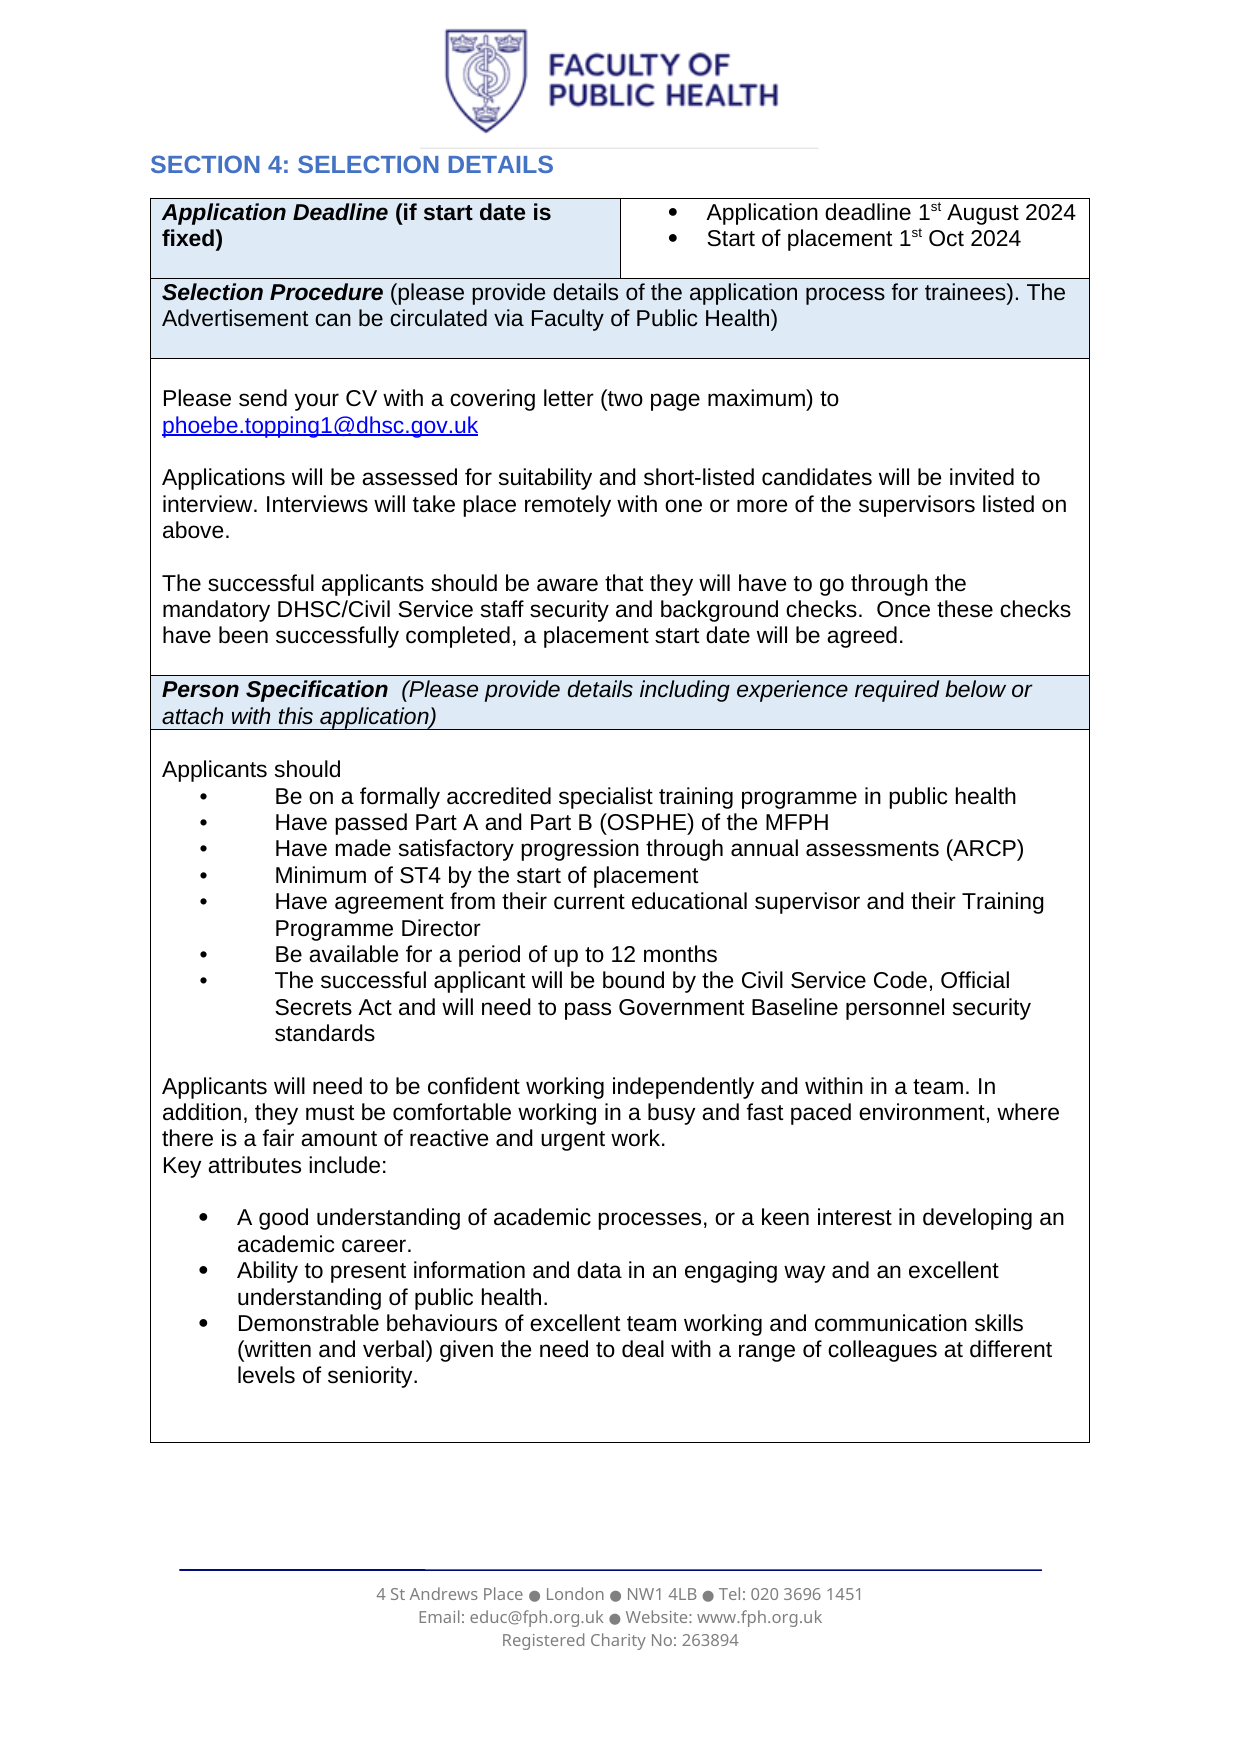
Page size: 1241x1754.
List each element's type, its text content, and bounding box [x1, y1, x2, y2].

table_cell Applicants should Be on a formally accredited specialist training programme in public health Have passed Part A and Part B (OSPHE) of the MFPH Have made satisfactory progression through annual assessments (ARCP) Minimum of ST4 by the start of placement Have agreement from their current educational supervisor and their Training Programme Director Be available for a period of up to 12 months The successful applicant will be bound by the Civil Service Code, Official Secrets Act and will need to pass Government Baseline personnel security standards Applicants will need to be confident working independently and within in a team. In addition, they must be comfortable working in a busy and fast paced environment, where there is a fair amount of reactive and urgent work. Key attributes include: A good understanding of academic processes, or a keen interest in developing an academic career. Ability to present information and data in an engaging way and an excellent understanding of public health. Demonstrable behaviours of excellent team working and communication skills (written and verbal) given the need to deal with a range of colleagues at different levels of seniority. [151, 730, 1089, 1442]
table_header Application deadline 1st August 2024 Start of placement 1st Oct 2024 [621, 199, 1089, 278]
table_cell Person Specification (Please provide details including experience required below or attach with this application) [151, 676, 1089, 729]
table_header Application Deadline (if start date is fixed) [151, 199, 620, 278]
table_cell Please send your CV with a covering letter (two page maximum) to phoebe.topping1@dhsc.gov.uk Applications will be assessed for suitability and short-listed candidates will be invited to interview. Interviews will take place remotely with one or more of the supervisors listed on above. The successful applicants should be aware that they will have to go through the mandatory DHSC/Civil Service staff security and background checks. Once these checks have been successfully completed, a placement start date will be agreed. [151, 359, 1089, 675]
text SECTION 4: SELECTION DETAILS [150, 150, 1090, 179]
table_cell Selection Procedure (please provide details of the application process for trainees). The Advertisement can be circulated via Faculty of Public Health) [151, 279, 1089, 358]
picture [418, 20, 819, 149]
